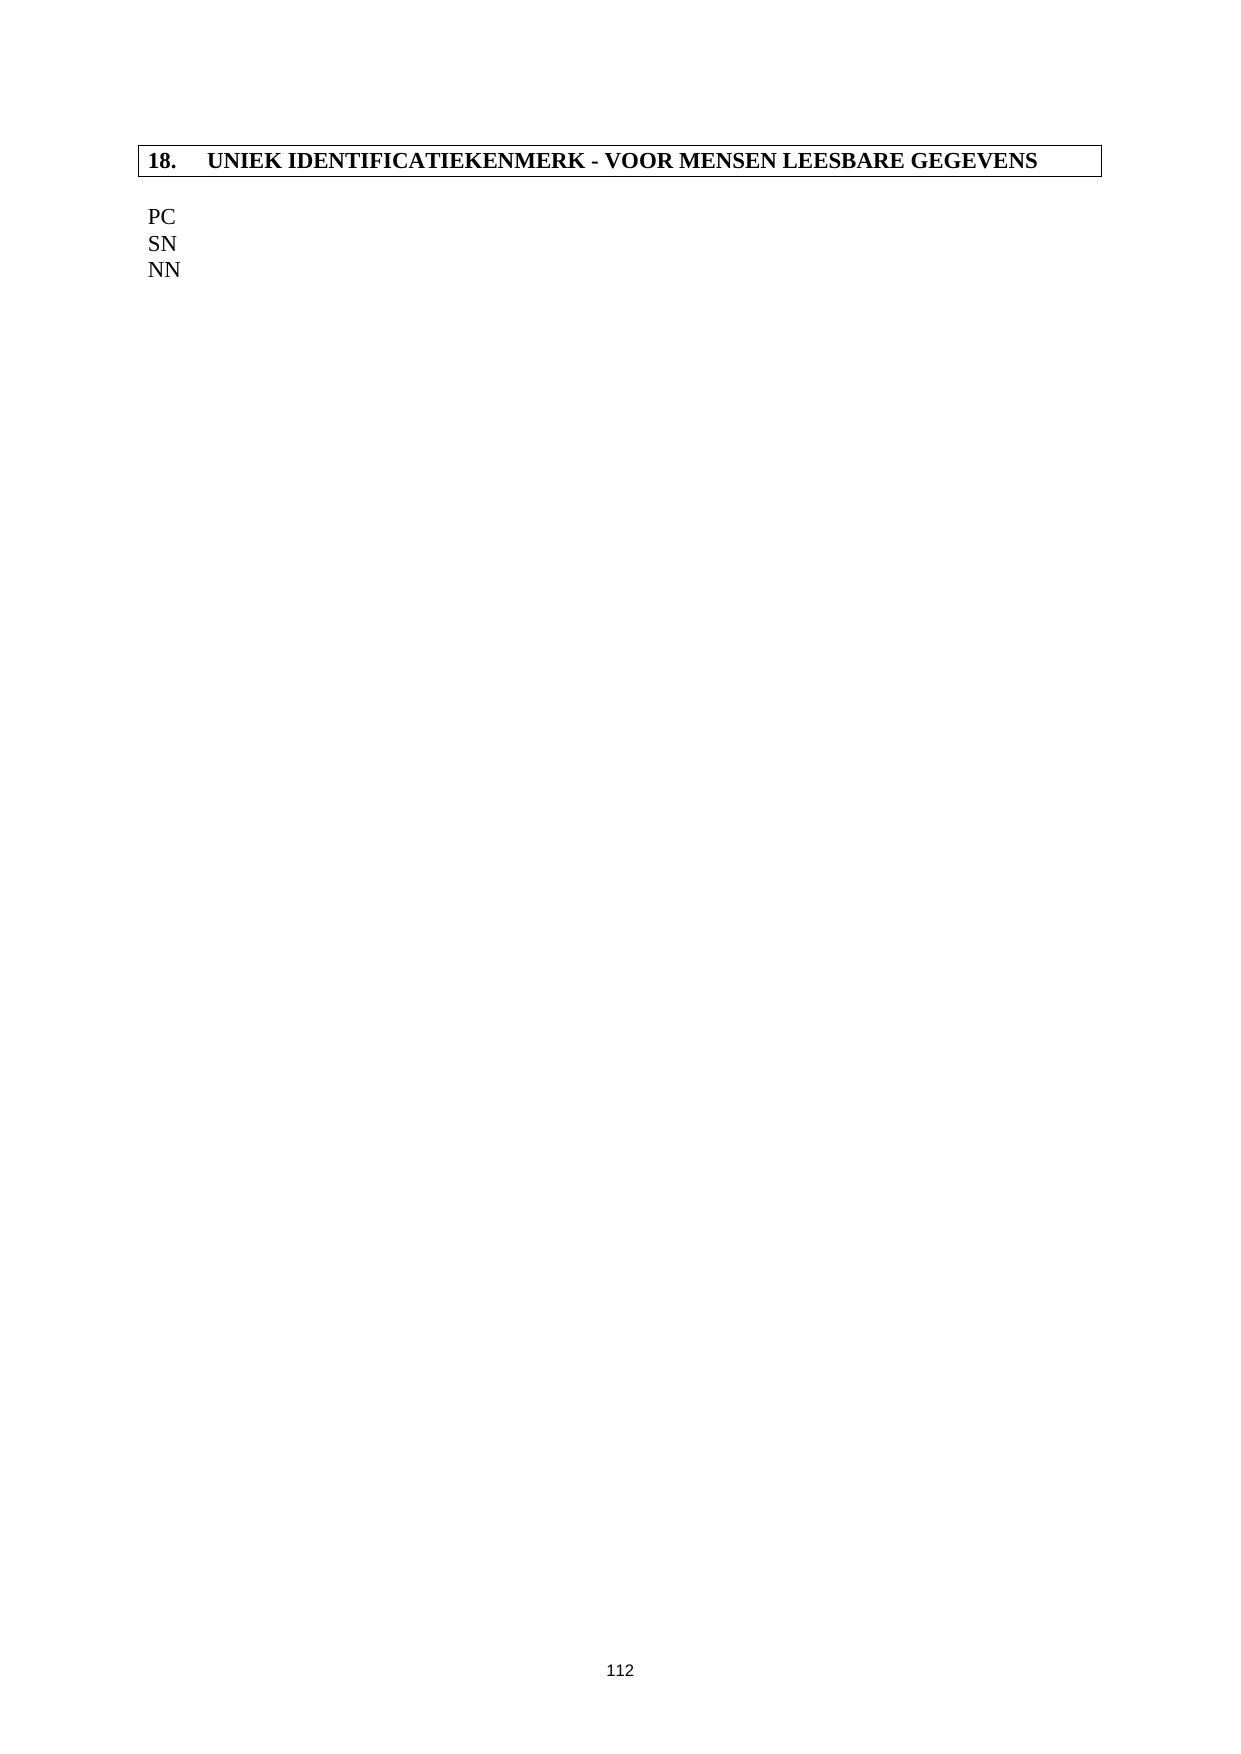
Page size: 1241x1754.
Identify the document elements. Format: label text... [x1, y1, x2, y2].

text PC [148, 203, 1092, 230]
text NN [148, 256, 1092, 282]
text SN [148, 230, 1092, 256]
text 18. UNIEK IDENTIFICATIEKENMERK - VOOR MENSEN LEESBARE GEGEVENS [139, 146, 1101, 176]
